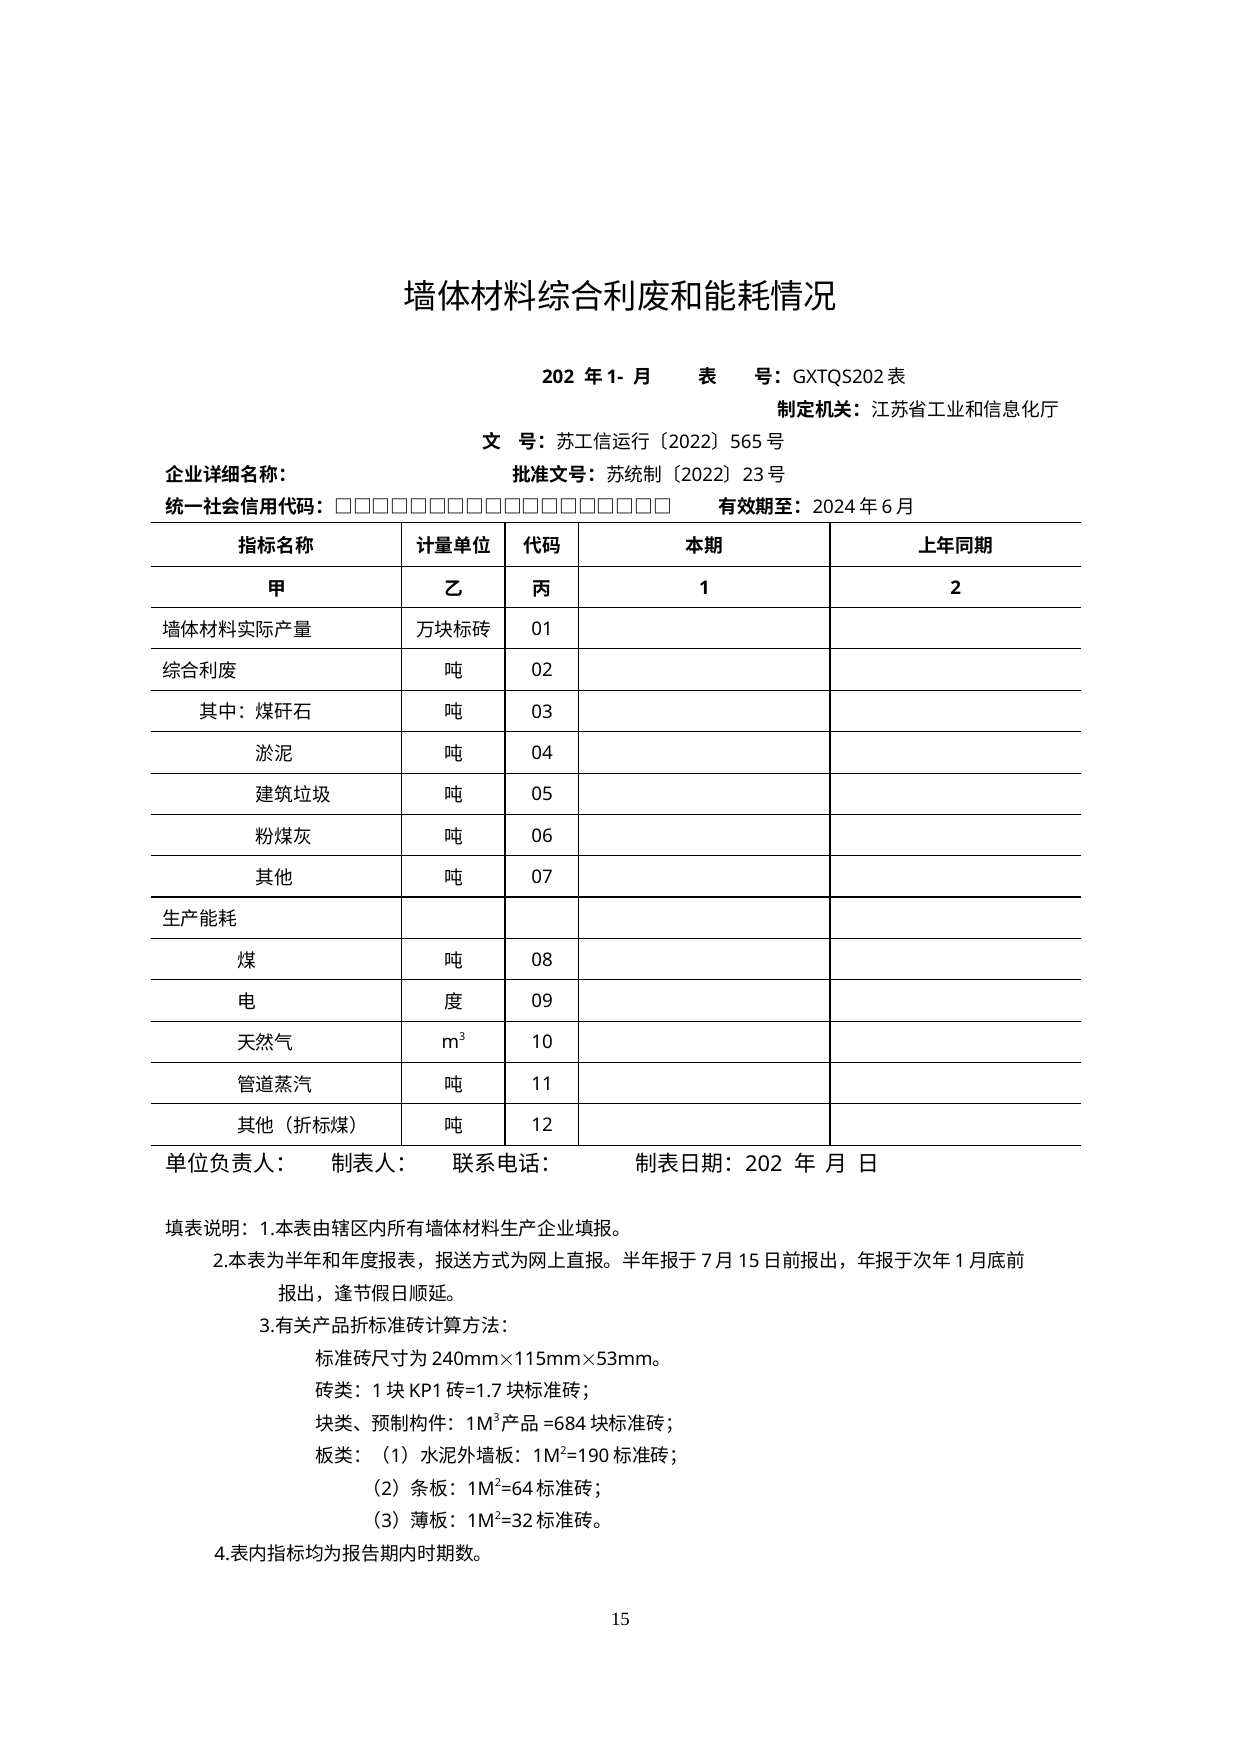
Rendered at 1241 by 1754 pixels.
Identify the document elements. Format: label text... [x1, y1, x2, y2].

table_cell 度 [402, 980, 504, 1021]
table_cell 其他 [151, 856, 401, 896]
table_cell 05 [506, 774, 578, 814]
table_cell [831, 732, 1081, 772]
table_cell 吨 [402, 939, 504, 979]
table_cell 淤泥 [151, 732, 401, 772]
table_cell [831, 1104, 1081, 1144]
text 文 号：苏工信运行〔2022〕565号 [165, 424, 1075, 457]
text （3）薄板：1M2=32标准砖。 [165, 1503, 1075, 1536]
table_cell [579, 815, 829, 855]
table_cell [831, 1022, 1081, 1062]
table_cell 04 [506, 732, 578, 772]
table_cell [831, 939, 1081, 979]
table_cell 02 [506, 649, 578, 690]
table_cell 其他（折标煤） [151, 1104, 401, 1144]
table_cell [579, 608, 829, 648]
table_cell 08 [506, 939, 578, 979]
table_cell 甲 [151, 567, 401, 607]
text 企业详细名称： 批准文号：苏统制〔2022〕23号 [165, 457, 1075, 489]
table_cell [579, 898, 829, 938]
table_cell 粉煤灰 [151, 815, 401, 855]
table_cell [831, 1063, 1081, 1103]
table_cell 1 [579, 567, 829, 607]
text 板类：（1）水泥外墙板：1M2=190标准砖； [165, 1438, 1075, 1471]
text 墙体材料综合利废和能耗情况 [165, 262, 1075, 327]
table_cell [579, 732, 829, 772]
table_cell [831, 691, 1081, 731]
table_cell 吨 [402, 691, 504, 731]
table_cell 管道蒸汽 [151, 1063, 401, 1103]
text 制定机关：江苏省工业和信息化厅 [165, 392, 1075, 424]
table_cell [579, 649, 829, 690]
table_cell 11 [506, 1063, 578, 1103]
table_cell 07 [506, 856, 578, 896]
table_cell 吨 [402, 856, 504, 896]
table_cell 01 [506, 608, 578, 648]
table_cell 丙 [506, 567, 578, 607]
table_cell 生产能耗 [151, 898, 401, 938]
table_cell 吨 [402, 649, 504, 690]
table_cell 万块标砖 [402, 608, 504, 648]
table_cell 吨 [402, 1063, 504, 1103]
table_cell [579, 691, 829, 731]
text 报出，逢节假日顺延。 [165, 1276, 1075, 1308]
text 标准砖尺寸为240mm115mm53mm。 [165, 1341, 1075, 1373]
table_cell 天然气 [151, 1022, 401, 1062]
table_cell 电 [151, 980, 401, 1021]
table_cell [579, 856, 829, 896]
table_header 代码 [506, 523, 578, 566]
table_header 指标名称 [151, 523, 401, 566]
table_cell [831, 774, 1081, 814]
table_cell 2 [831, 567, 1081, 607]
table_cell [831, 649, 1081, 690]
table_cell 12 [506, 1104, 578, 1144]
table_cell 乙 [402, 567, 504, 607]
table_cell [402, 898, 504, 938]
table_cell 10 [506, 1022, 578, 1062]
text 4.表内指标均为报告期内时期数。 [165, 1536, 1075, 1568]
table_cell 吨 [402, 732, 504, 772]
table_cell 吨 [402, 1104, 504, 1144]
table_cell 吨 [402, 774, 504, 814]
table_cell [579, 980, 829, 1021]
table_header 本期 [579, 523, 829, 566]
table_cell [831, 980, 1081, 1021]
table_cell [579, 1022, 829, 1062]
table_cell 03 [506, 691, 578, 731]
table_cell 建筑垃圾 [151, 774, 401, 814]
text 填表说明：1.本表由辖区内所有墙体材料生产企业填报。 [165, 1211, 1075, 1243]
table_cell 吨 [402, 815, 504, 855]
table_cell [831, 856, 1081, 896]
text 202 年1- 月 表 号：GXTQS202表 [165, 359, 1075, 392]
text 统一社会信用代码：□□□□□□□□□□□□□□□□□□ 有效期至：2024年6月 [165, 489, 1075, 522]
text 单位负责人： 制表人： 联系电话： 制表日期：202 年 月 日 [165, 1146, 1075, 1178]
table_cell [831, 815, 1081, 855]
text 2.本表为半年和年度报表，报送方式为网上直报。半年报于7月15日前报出，年报于次年1月底前 [165, 1243, 1075, 1276]
table_cell 综合利废 [151, 649, 401, 690]
table_cell m3 [402, 1022, 504, 1062]
table_cell 06 [506, 815, 578, 855]
table_cell [506, 898, 578, 938]
table_cell [831, 608, 1081, 648]
table_cell 煤 [151, 939, 401, 979]
text 砖类：1块KP1砖=1.7块标准砖； [165, 1373, 1075, 1406]
table_header 计量单位 [402, 523, 504, 566]
table_cell [831, 898, 1081, 938]
text （2）条板：1M2=64标准砖； [165, 1471, 1075, 1503]
text 块类、预制构件：1M3产品 =684块标准砖； [165, 1406, 1075, 1438]
table_cell 其中：煤矸石 [151, 691, 401, 731]
table_cell [579, 774, 829, 814]
text 3.有关产品折标准砖计算方法： [165, 1308, 1075, 1341]
table_cell [579, 1104, 829, 1144]
table_cell 09 [506, 980, 578, 1021]
table_cell [579, 1063, 829, 1103]
table_header 上年同期 [831, 523, 1081, 566]
table_cell [579, 939, 829, 979]
table_cell 墙体材料实际产量 [151, 608, 401, 648]
